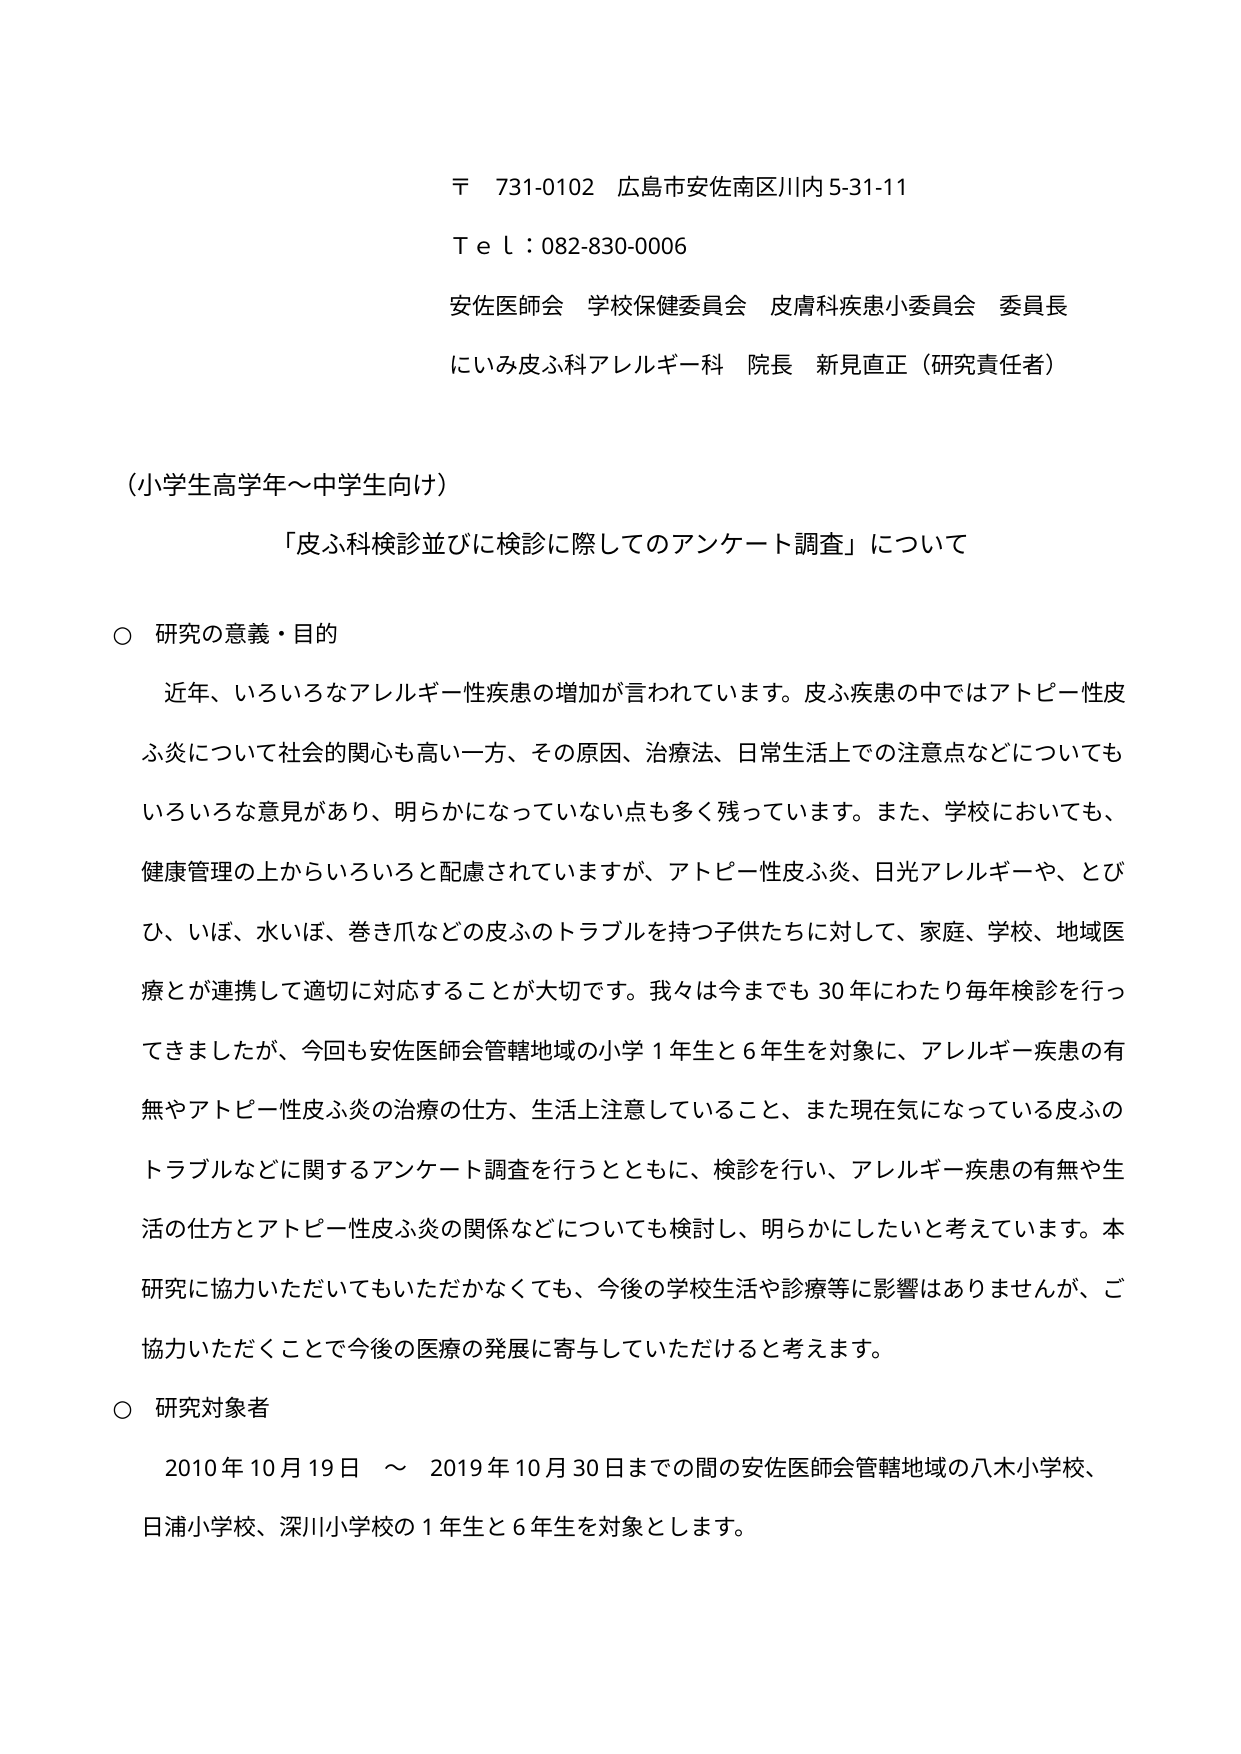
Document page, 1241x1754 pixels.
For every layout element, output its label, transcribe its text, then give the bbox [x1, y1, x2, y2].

text にいみ皮ふ科アレルギー科 院長 新見直正（研究責任者） [449, 334, 1128, 394]
text ○ 研究の意義・目的 [112, 602, 1128, 662]
text 安佐医師会 学校保健委員会 皮膚科疾患小委員会 委員長 [449, 275, 1128, 334]
text ○ 研究対象者 [112, 1377, 1128, 1437]
text 「皮ふ科検診並びに検診に際してのアンケート調査」について [112, 513, 1128, 573]
text Ｔｅｌ：082-830-0006 [449, 215, 1128, 275]
text 〒 731-0102 広島市安佐南区川内5-31-11 [449, 156, 1128, 215]
text 近年、いろいろなアレルギー性疾患の増加が言われています。皮ふ疾患の中ではアトピー性皮ふ炎について社会的関心も高い一方、その原因、治療法、日常生活上での注意点などについてもいろいろな意見があり、明らかになっていない点も多く残っています。また、学校においても、健康管理の上からいろいろと配慮されていますが、アトピー性皮ふ炎、日光アレルギーや、とびひ、いぼ、水いぼ、巻き爪などの皮ふのトラブルを持つ子供たちに対して、家庭、学校、地域医療とが連携して適切に対応することが大切です。我々は今までも30年にわたり毎年検診を行ってきましたが、今回も安佐医師会管轄地域の小学1年生と6年生を対象に、アレルギー疾患の有無やアトピー性皮ふ炎の治療の仕方、生活上注意していること、また現在気になっている皮ふのトラブルなどに関するアンケート調査を行うとともに、検診を行い、アレルギー疾患の有無や生活の仕方とアトピー性皮ふ炎の関係などについても検討し、明らかにしたいと考えています。本研究に協力いただいてもいただかなくても、今後の学校生活や診療等に影響はありませんが、ご協力いただくことで今後の医療の発展に寄与していただけると考えます。 [142, 662, 1128, 1377]
text 2010年10月19日 ～ 2019年10月30日までの間の安佐医師会管轄地域の八木小学校、日浦小学校、深川小学校の1年生と6年生を対象とします。 [142, 1437, 1128, 1556]
text （小学生高学年～中学生向け） [112, 453, 1128, 513]
